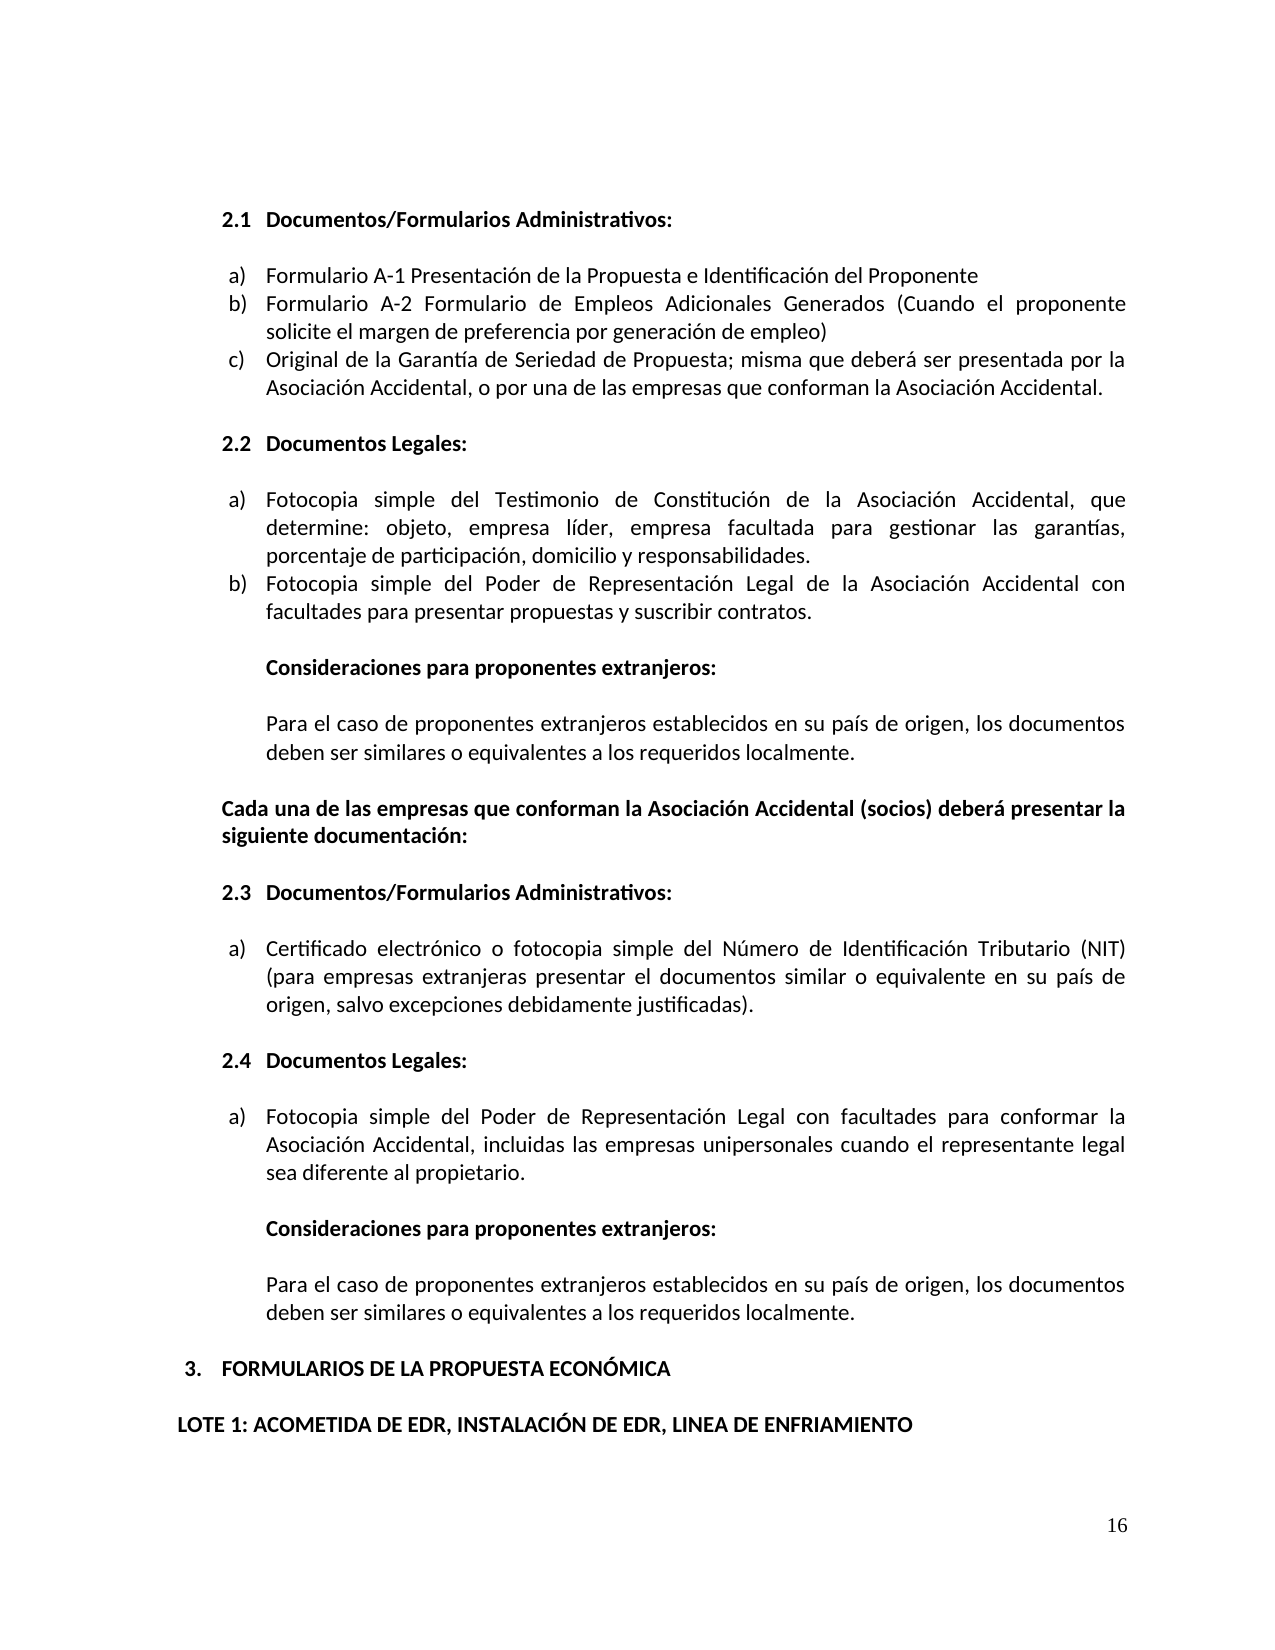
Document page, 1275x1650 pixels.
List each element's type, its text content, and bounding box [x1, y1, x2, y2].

list FORMULARIOS DE LA PROPUESTA ECONÓMICA [184, 1354, 1127, 1382]
list Certificado electrónico o fotocopia simple del Número de Identificación Tributario (NIT) (para empresas extranjeras presentar el documentos similar o equivalente en su país de origen, salvo excepciones debidamente justificadas). [228, 934, 1127, 1018]
list Fotocopia simple del Poder de Representación Legal con facultades para conformar la Asociación Accidental, incluidas las empresas unipersonales cuando el representante legal sea diferente al propietario. [228, 1102, 1127, 1186]
list Consideraciones para proponentes extranjeros: [266, 1214, 1127, 1242]
list Fotocopia simple del Poder de Representación Legal de la Asociación Accidental con facultades para presentar propuestas y suscribir contratos. [228, 569, 1127, 626]
list Consideraciones para proponentes extranjeros: [266, 653, 1127, 682]
list Formulario A-1 Presentación de la Propuesta e Identificación del Proponente [228, 261, 1127, 289]
list Documentos Legales: [222, 429, 1127, 457]
text Cada una de las empresas que conforman la Asociación Accidental (socios) deberá presentar la siguiente documentación: [222, 794, 1127, 850]
list Formulario A-2 Formulario de Empleos Adicionales Generados (Cuando el proponente solicite el margen de preferencia por generación de empleo) [228, 289, 1127, 345]
list Para el caso de proponentes extranjeros establecidos en su país de origen, los documentos deben ser similares o equivalentes a los requeridos localmente. [266, 1270, 1127, 1326]
list Documentos/Formularios Administrativos: [222, 205, 1127, 233]
list Fotocopia simple del Testimonio de Constitución de la Asociación Accidental, que determine: objeto, empresa líder, empresa facultada para gestionar las garantías, porcentaje de participación, domicilio y responsabilidades. [228, 485, 1127, 569]
list Documentos Legales: [222, 1046, 1127, 1074]
text LOTE 1: ACOMETIDA DE EDR, INSTALACIÓN DE EDR, LINEA DE ENFRIAMIENTO [177, 1410, 1127, 1438]
list Documentos/Formularios Administrativos: [222, 878, 1127, 906]
list Original de la Garantía de Seriedad de Propuesta; misma que deberá ser presentada por la Asociación Accidental, o por una de las empresas que conforman la Asociación Accidental. [228, 345, 1127, 401]
list Para el caso de proponentes extranjeros establecidos en su país de origen, los documentos deben ser similares o equivalentes a los requeridos localmente. [266, 709, 1127, 766]
